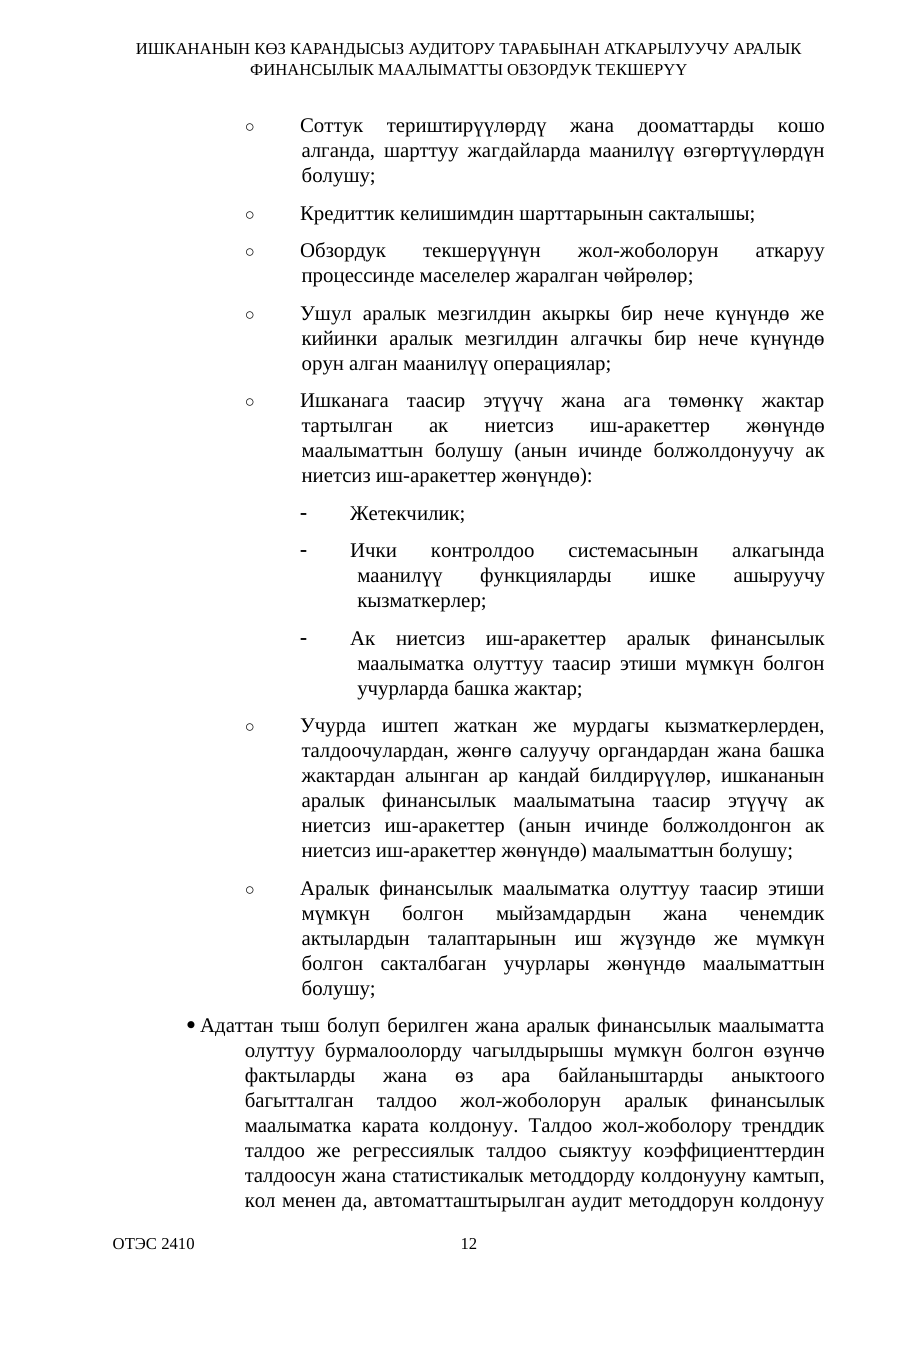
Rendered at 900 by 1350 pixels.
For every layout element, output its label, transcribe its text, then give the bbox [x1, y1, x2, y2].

list Ишканага таасир этүүчү жана ага төмөнкү жактар тартылган ак ниетсиз иш-аракеттер жөнүндө маалыматтын болушу (анын ичинде болжолдонуучу ак ниетсиз иш-аракеттер жөнүндө): [244, 387, 825, 487]
list Соттук териштирүүлөрдү жана дооматтарды кошо алганда, шарттуу жагдайларда маанилүү өзгөртүүлөрдүн болушу; [244, 112, 825, 187]
list Ушул аралык мезгилдин акыркы бир нече күнүндө же кийинки аралык мезгилдин алгачкы бир нече күнүндө орун алган маанилүү операциялар; [244, 300, 825, 375]
list Кредиттик келишимдин шарттарынын сакталышы; [244, 200, 825, 225]
list Жетекчилик; [300, 500, 825, 525]
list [187, 1012, 825, 1212]
list Аралык финансылык маалыматка олуттуу таасир этиши мүмкүн болгон мыйзамдардын жана ченемдик актылардын талаптарынын иш жүзүндө же мүмкүн болгон сакталбаган учурлары жөнүндө маалыматтын болушу; [244, 875, 825, 1000]
list Обзордук текшерүүнүн жол-жоболорун аткаруу процессинде маселелер жаралган чөйрөлөр; [244, 237, 825, 287]
list Ички контролдоо системасынын алкагында маанилүү функцияларды ишке ашыруучу кызматкерлер; [300, 537, 825, 612]
list Ак ниетсиз иш-аракеттер аралык финансылык маалыматка олуттуу таасир этиши мүмкүн болгон учурларда башка жактар; [300, 625, 825, 700]
list Учурда иштеп жаткан же мурдагы кызматкерлерден, талдоочулардан, жөнгө салуучу органдардан жана башка жактардан алынган ар кандай билдирүүлөр, ишкананын аралык финансылык маалыматына таасир этүүчү ак ниетсиз иш-аракеттер (анын ичинде болжолдонгон ак ниетсиз иш-аракеттер жөнүндө) маалыматтын болушу; [244, 712, 825, 862]
